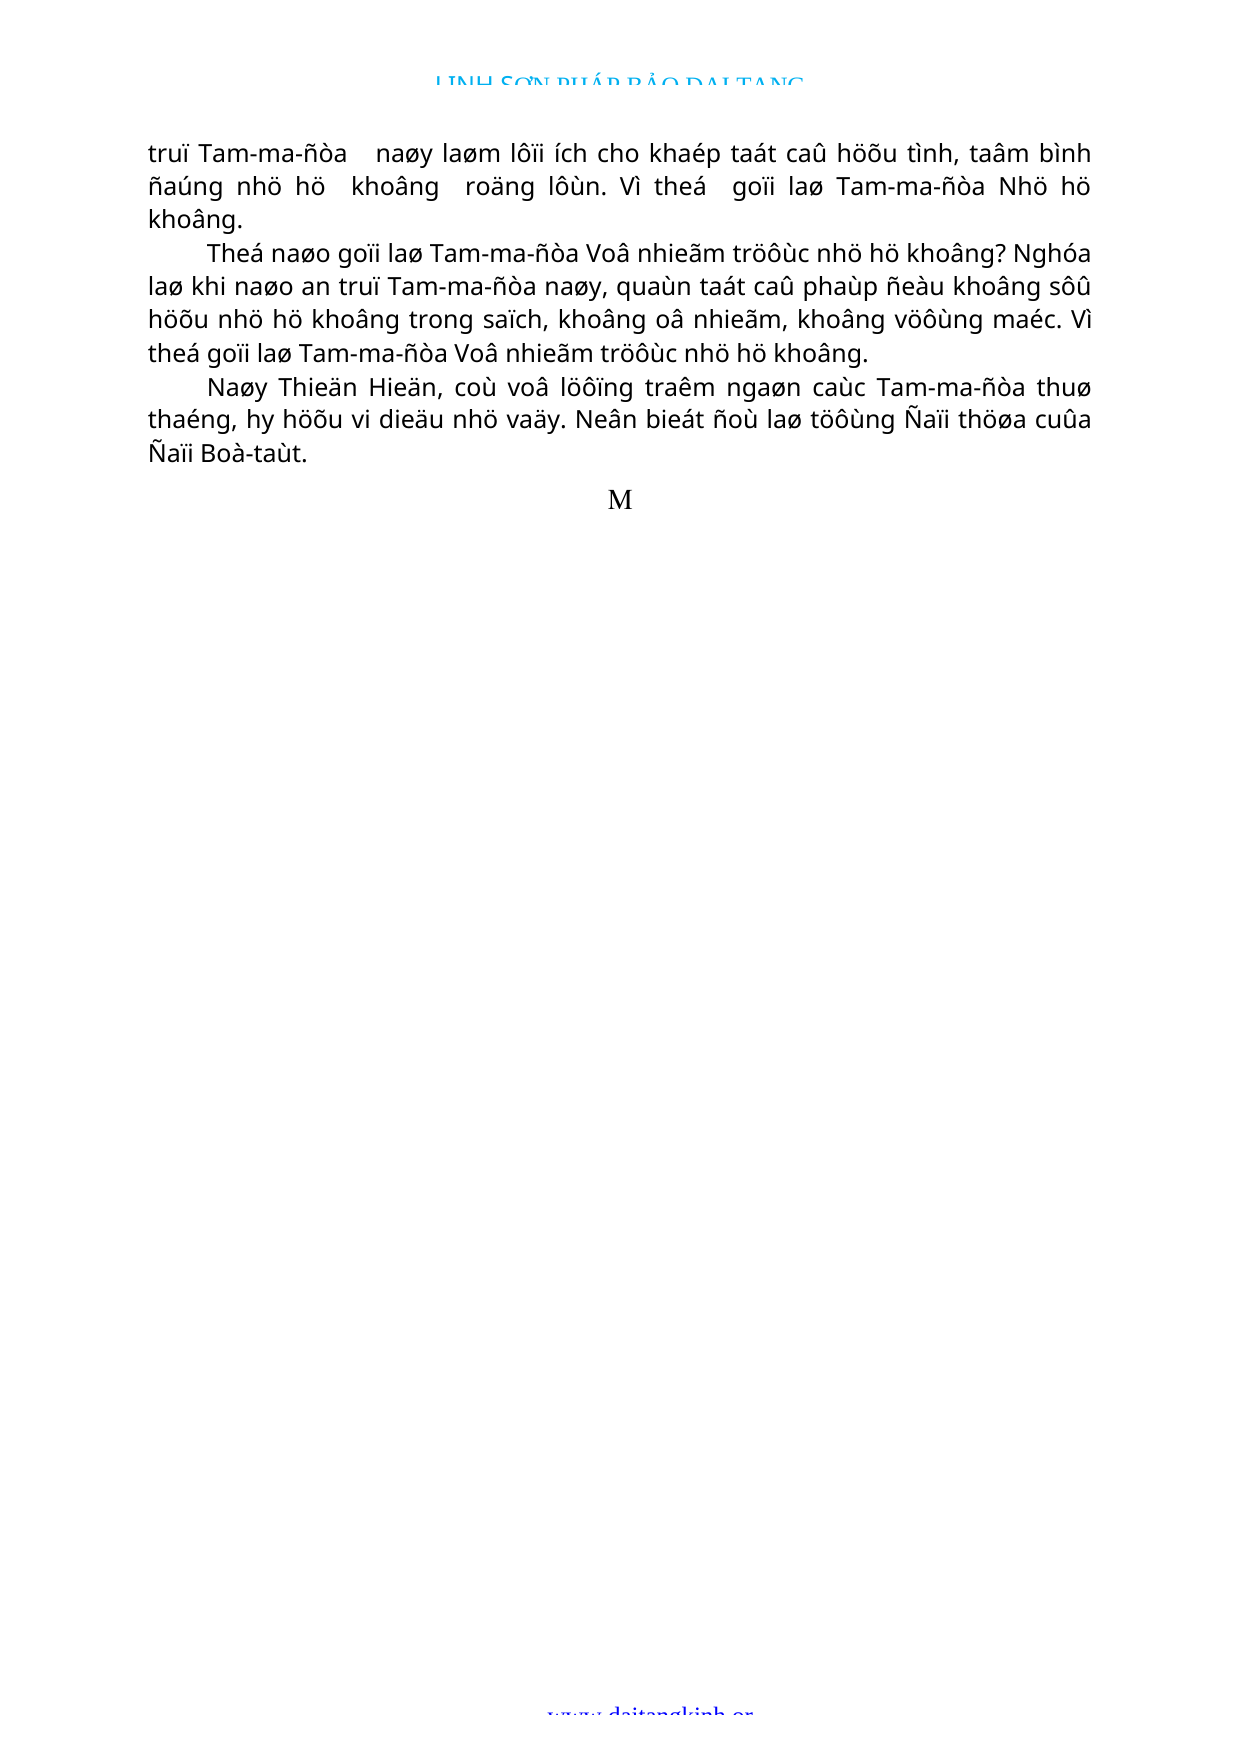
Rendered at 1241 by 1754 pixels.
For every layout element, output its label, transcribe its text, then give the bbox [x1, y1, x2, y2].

text Theá naøo goïi laø Tam-ma-ñòa Voâ nhieãm tröôùc nhö hö khoâng? Nghóa laø khi naøo an truï Tam-ma-ñòa naøy, quaùn taát caû phaùp ñeàu khoâng sôû höõu nhö hö khoâng trong saïch, khoâng oâ nhieãm, khoâng vöôùng maéc. Vì theá goïi laø Tam-ma-ñòa Voâ nhieãm tröôùc nhö hö khoâng. [148, 236, 1093, 369]
text  [135, 489, 1105, 516]
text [148, 135, 1093, 236]
text Naøy Thieän Hieän, coù voâ löôïng traêm ngaøn caùc Tam-ma-ñòa thuø thaéng, hy höõu vi dieäu nhö vaäy. Neân bieát ñoù laø töôùng Ñaïi thöøa cuûa Ñaïi Boà-taùt. [148, 369, 1093, 469]
